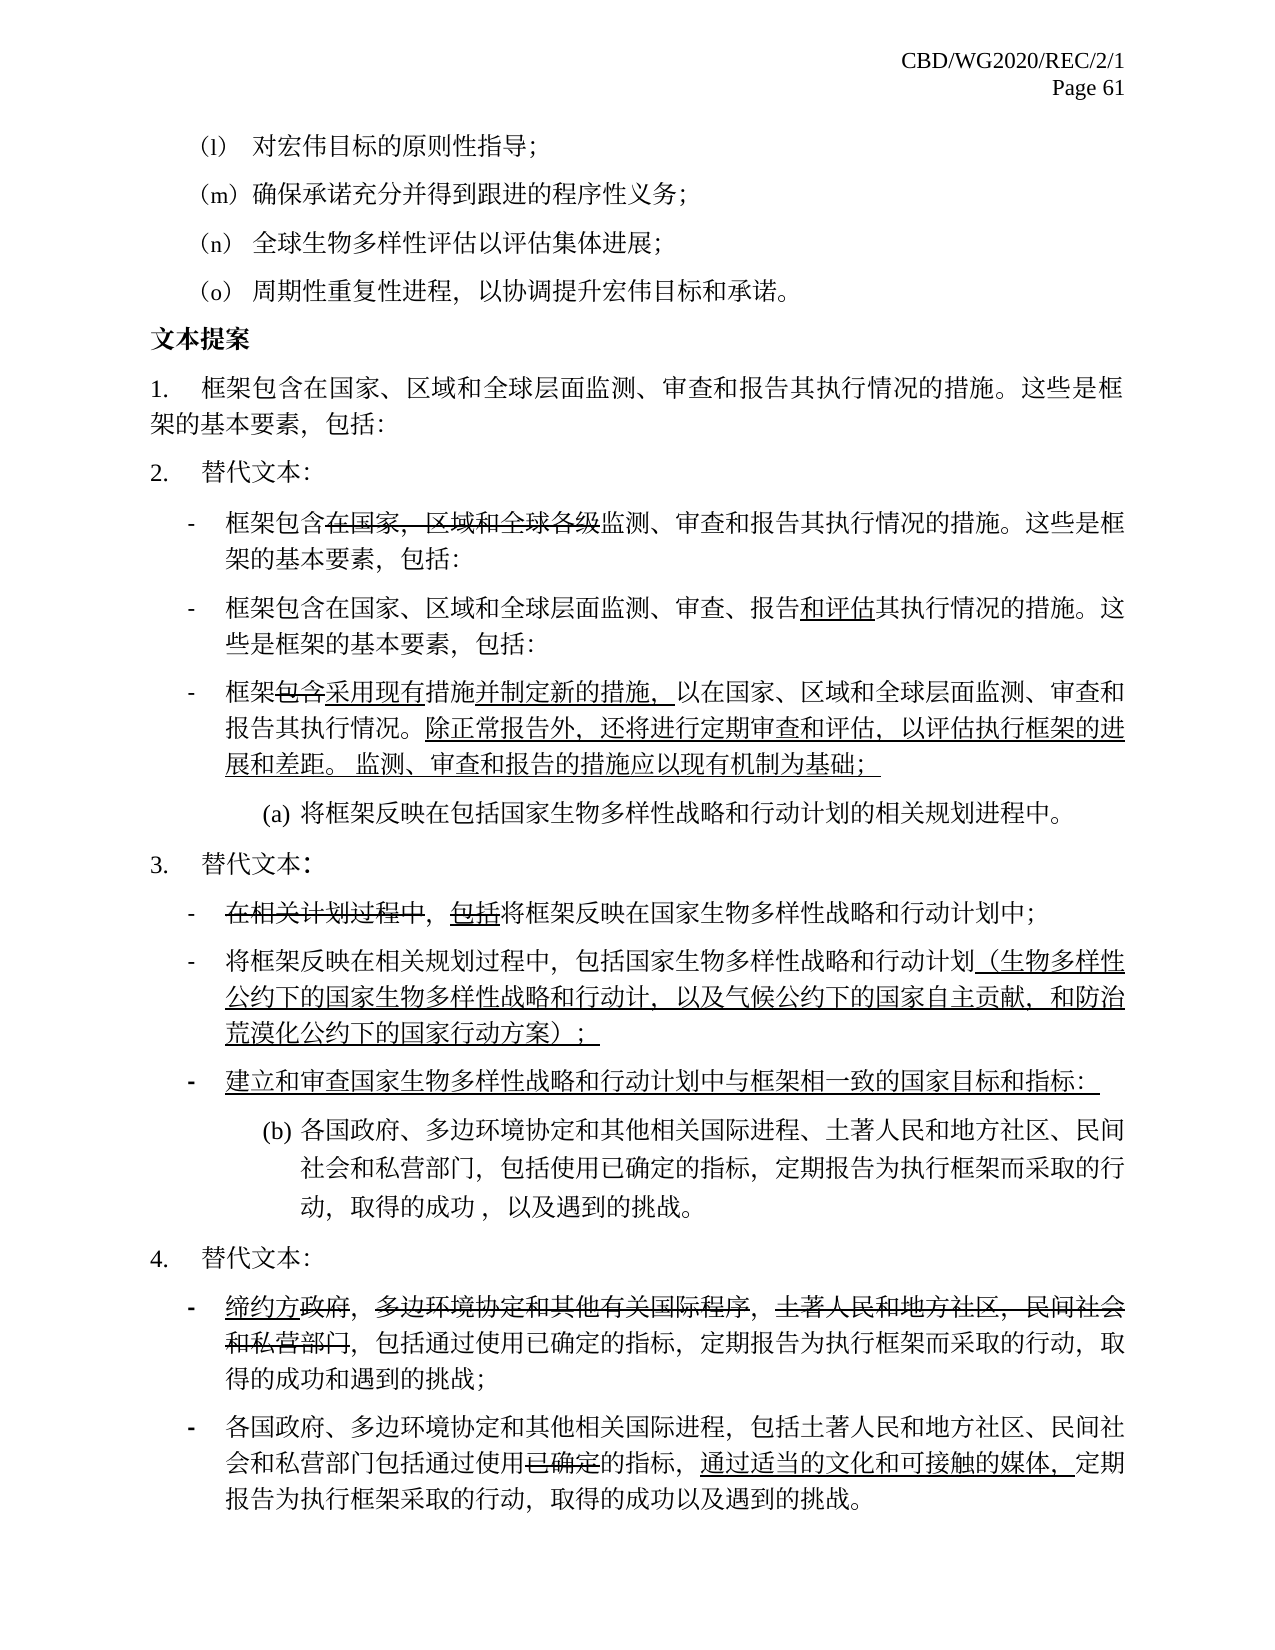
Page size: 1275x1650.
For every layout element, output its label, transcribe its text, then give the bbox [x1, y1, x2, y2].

list 建立和审查国家生物多样性战略和行动计划中与框架相一致的国家目标和指标： [187, 1062, 1125, 1098]
list 将框架反映在相关规划过程中，包括国家生物多样性战略和行动计划（生物多样性公约下的国家生物多样性战略和行动计，以及气候公约下的国家自主贡献，和防治荒漠化公约下的国家行动方案）； [187, 942, 1125, 1049]
list 框架包含在国家、区域和全球层面监测、审查、报告和评估其执行情况的措施。这些是框架的基本要素，包括： [187, 588, 1125, 660]
list 框架包含在国家，区域和全球各级监测、审查和报告其执行情况的措施。这些是框架的基本要素，包括： [187, 504, 1125, 576]
list 确保承诺充分并得到跟进的程序性义务； [150, 175, 1125, 211]
list 在相关计划过程中，包括将框架反映在国家生物多样性战略和行动计划中； [187, 893, 1125, 929]
list 缔约方政府，多边环境协定和其他有关国际程序，土著人民和地方社区，民间社会和私营部门，包括通过使用已确定的指标，定期报告为执行框架而采取的行动，取得的成功和遇到的挑战； [187, 1288, 1125, 1395]
text 2. 替代文本： [150, 453, 1125, 489]
text 3. 替代文本： [150, 844, 1125, 881]
list 各国政府、多边环境协定和其他相关国际进程、土著人民和地方社区、民间社会和私营部门，包括使用已确定的指标，定期报告为执行框架而采取的行动，取得的成功 ，以及遇到的挑战。 [262, 1110, 1125, 1224]
text 4. 替代文本： [150, 1239, 1125, 1275]
list 对宏伟目标的原则性指导； [150, 126, 1125, 162]
text 文本提案 [150, 320, 1125, 356]
list 将框架反映在包括国家生物多样性战略和行动计划的相关规划进程中。 [262, 793, 1125, 829]
list 各国政府、多边环境协定和其他相关国际进程，包括土著人民和地方社区、民间社会和私营部门包括通过使用已确定的指标，通过适当的文化和可接触的媒体，定期报告为执行框架采取的行动，取得的成功以及遇到的挑战。 [187, 1408, 1125, 1516]
list 周期性重复性进程，以协调提升宏伟目标和承诺。 [150, 272, 1125, 308]
list 全球生物多样性评估以评估集体进展； [150, 223, 1125, 259]
list 框架包含采用现有措施并制定新的措施，以在国家、区域和全球层面监测、审查和报告其执行情况。除正常报告外，还将进行定期审查和评估，以评估执行框架的进展和差距。 监测、审查和报告的措施应以现有机制为基础； [187, 673, 1125, 781]
text 1. 框架包含在国家、区域和全球层面监测、审查和报告其执行情况的措施。这些是框架的基本要素，包括： [150, 368, 1125, 440]
